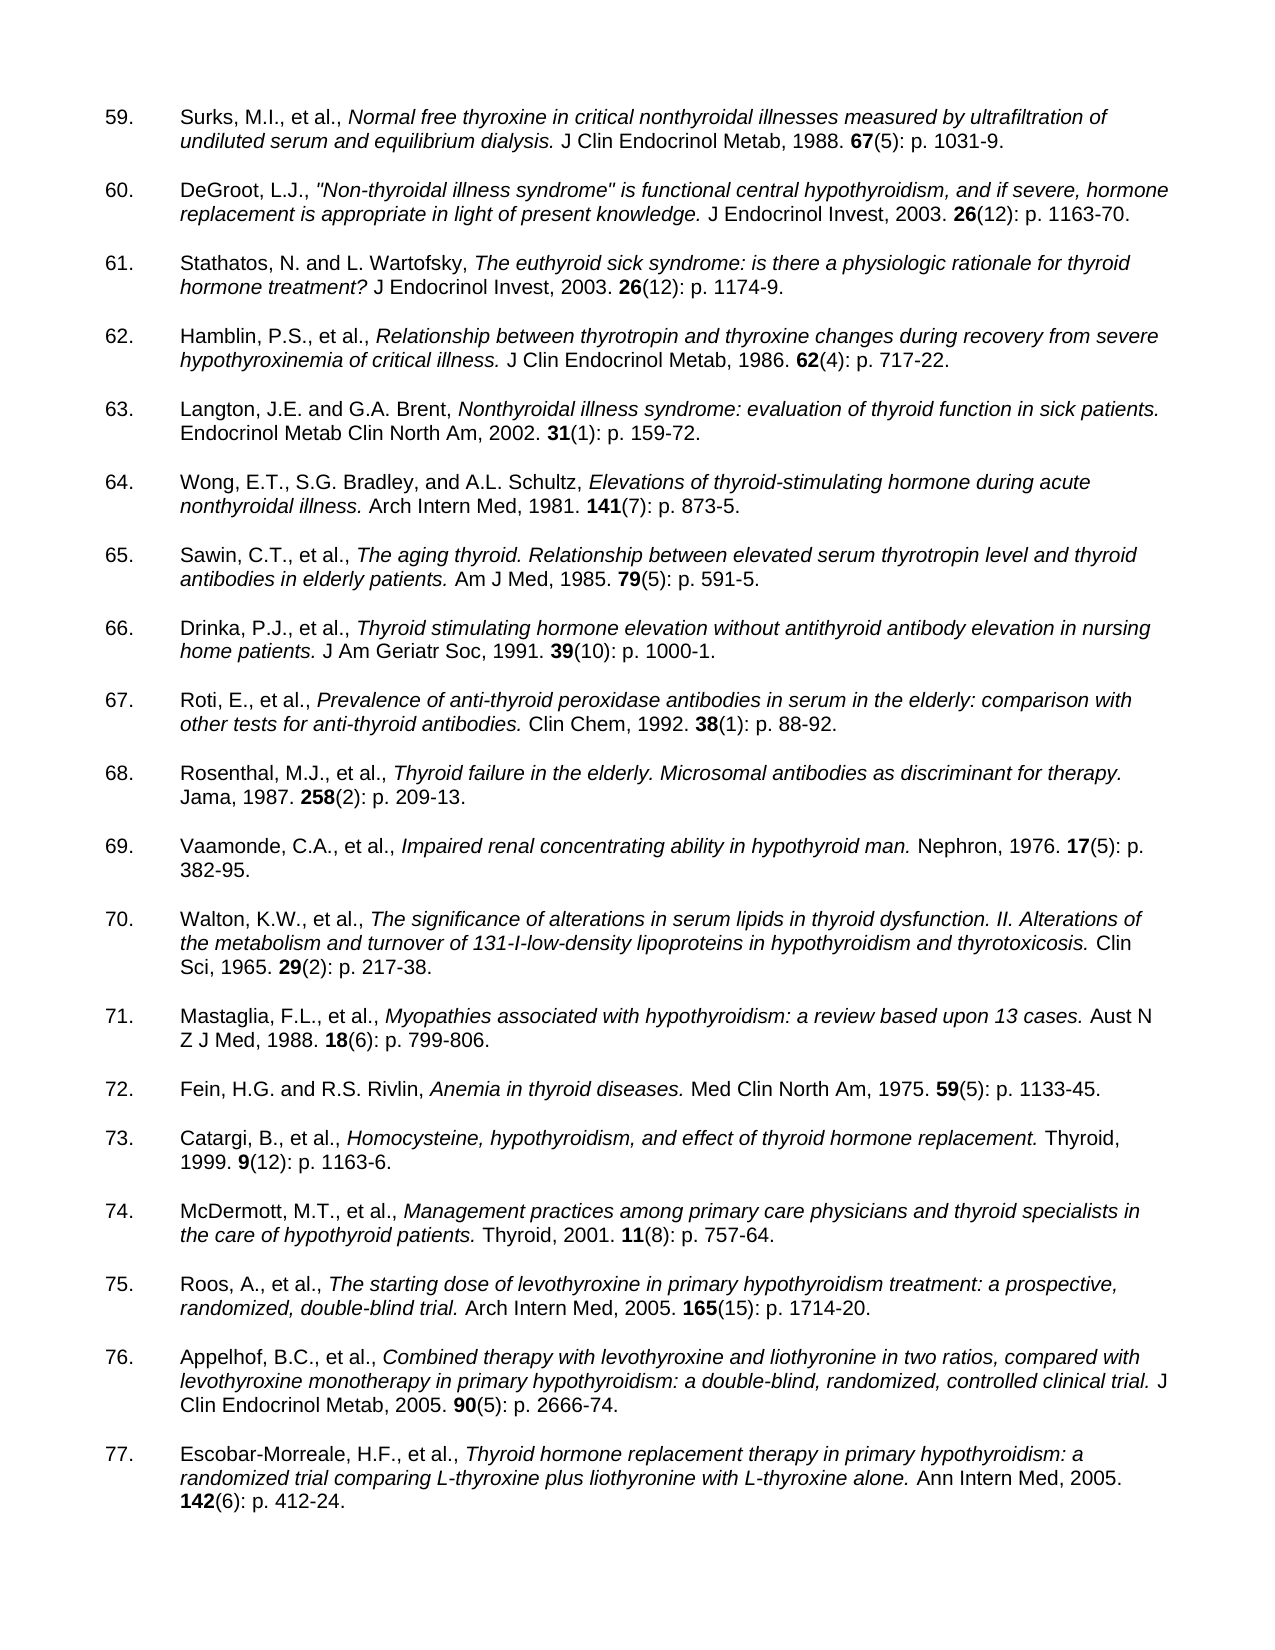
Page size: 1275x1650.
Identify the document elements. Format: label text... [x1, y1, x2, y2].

text 59. Surks, M.I., et al., Normal free thyroxine in critical nonthyroidal illnesses measured by ultrafiltration of undiluted serum and equilibrium dialysis. J Clin Endocrinol Metab, 1988. 67(5): p. 1031-9. [105, 105, 1170, 153]
text 77. Escobar-Morreale, H.F., et al., Thyroid hormone replacement therapy in primary hypothyroidism: a randomized trial comparing L-thyroxine plus liothyronine with L-thyroxine alone. Ann Intern Med, 2005. 142(6): p. 412-24. [105, 1441, 1170, 1513]
text 69. Vaamonde, C.A., et al., Impaired renal concentrating ability in hypothyroid man. Nephron, 1976. 17(5): p. 382-95. [105, 834, 1170, 882]
text 72. Fein, H.G. and R.S. Rivlin, Anemia in thyroid diseases. Med Clin North Am, 1975. 59(5): p. 1133-45. [105, 1077, 1170, 1101]
text 67. Roti, E., et al., Prevalence of anti-thyroid peroxidase antibodies in serum in the elderly: comparison with other tests for anti-thyroid antibodies. Clin Chem, 1992. 38(1): p. 88-92. [105, 688, 1170, 736]
text 61. Stathatos, N. and L. Wartofsky, The euthyroid sick syndrome: is there a physiologic rationale for thyroid hormone treatment? J Endocrinol Invest, 2003. 26(12): p. 1174-9. [105, 251, 1170, 299]
text 75. Roos, A., et al., The starting dose of levothyroxine in primary hypothyroidism treatment: a prospective, randomized, double-blind trial. Arch Intern Med, 2005. 165(15): p. 1714-20. [105, 1272, 1170, 1319]
text 60. DeGroot, L.J., "Non-thyroidal illness syndrome" is functional central hypothyroidism, and if severe, hormone replacement is appropriate in light of present knowledge. J Endocrinol Invest, 2003. 26(12): p. 1163-70. [105, 178, 1170, 226]
text 65. Sawin, C.T., et al., The aging thyroid. Relationship between elevated serum thyrotropin level and thyroid antibodies in elderly patients. Am J Med, 1985. 79(5): p. 591-5. [105, 542, 1170, 590]
text 62. Hamblin, P.S., et al., Relationship between thyrotropin and thyroxine changes during recovery from severe hypothyroxinemia of critical illness. J Clin Endocrinol Metab, 1986. 62(4): p. 717-22. [105, 324, 1170, 372]
text 64. Wong, E.T., S.G. Bradley, and A.L. Schultz, Elevations of thyroid-stimulating hormone during acute nonthyroidal illness. Arch Intern Med, 1981. 141(7): p. 873-5. [105, 469, 1170, 517]
text 74. McDermott, M.T., et al., Management practices among primary care physicians and thyroid specialists in the care of hypothyroid patients. Thyroid, 2001. 11(8): p. 757-64. [105, 1199, 1170, 1247]
text 63. Langton, J.E. and G.A. Brent, Nonthyroidal illness syndrome: evaluation of thyroid function in sick patients. Endocrinol Metab Clin North Am, 2002. 31(1): p. 159-72. [105, 397, 1170, 444]
text 71. Mastaglia, F.L., et al., Myopathies associated with hypothyroidism: a review based upon 13 cases. Aust N Z J Med, 1988. 18(6): p. 799-806. [105, 1004, 1170, 1052]
text 70. Walton, K.W., et al., The significance of alterations in serum lipids in thyroid dysfunction. II. Alterations of the metabolism and turnover of 131-I-low-density lipoproteins in hypothyroidism and thyrotoxicosis. Clin Sci, 1965. 29(2): p. 217-38. [105, 907, 1170, 979]
text 76. Appelhof, B.C., et al., Combined therapy with levothyroxine and liothyronine in two ratios, compared with levothyroxine monotherapy in primary hypothyroidism: a double-blind, randomized, controlled clinical trial. J Clin Endocrinol Metab, 2005. 90(5): p. 2666-74. [105, 1344, 1170, 1416]
text 68. Rosenthal, M.J., et al., Thyroid failure in the elderly. Microsomal antibodies as discriminant for therapy. Jama, 1987. 258(2): p. 209-13. [105, 761, 1170, 809]
text 66. Drinka, P.J., et al., Thyroid stimulating hormone elevation without antithyroid antibody elevation in nursing home patients. J Am Geriatr Soc, 1991. 39(10): p. 1000-1. [105, 615, 1170, 663]
text 73. Catargi, B., et al., Homocysteine, hypothyroidism, and effect of thyroid hormone replacement. Thyroid, 1999. 9(12): p. 1163-6. [105, 1126, 1170, 1174]
